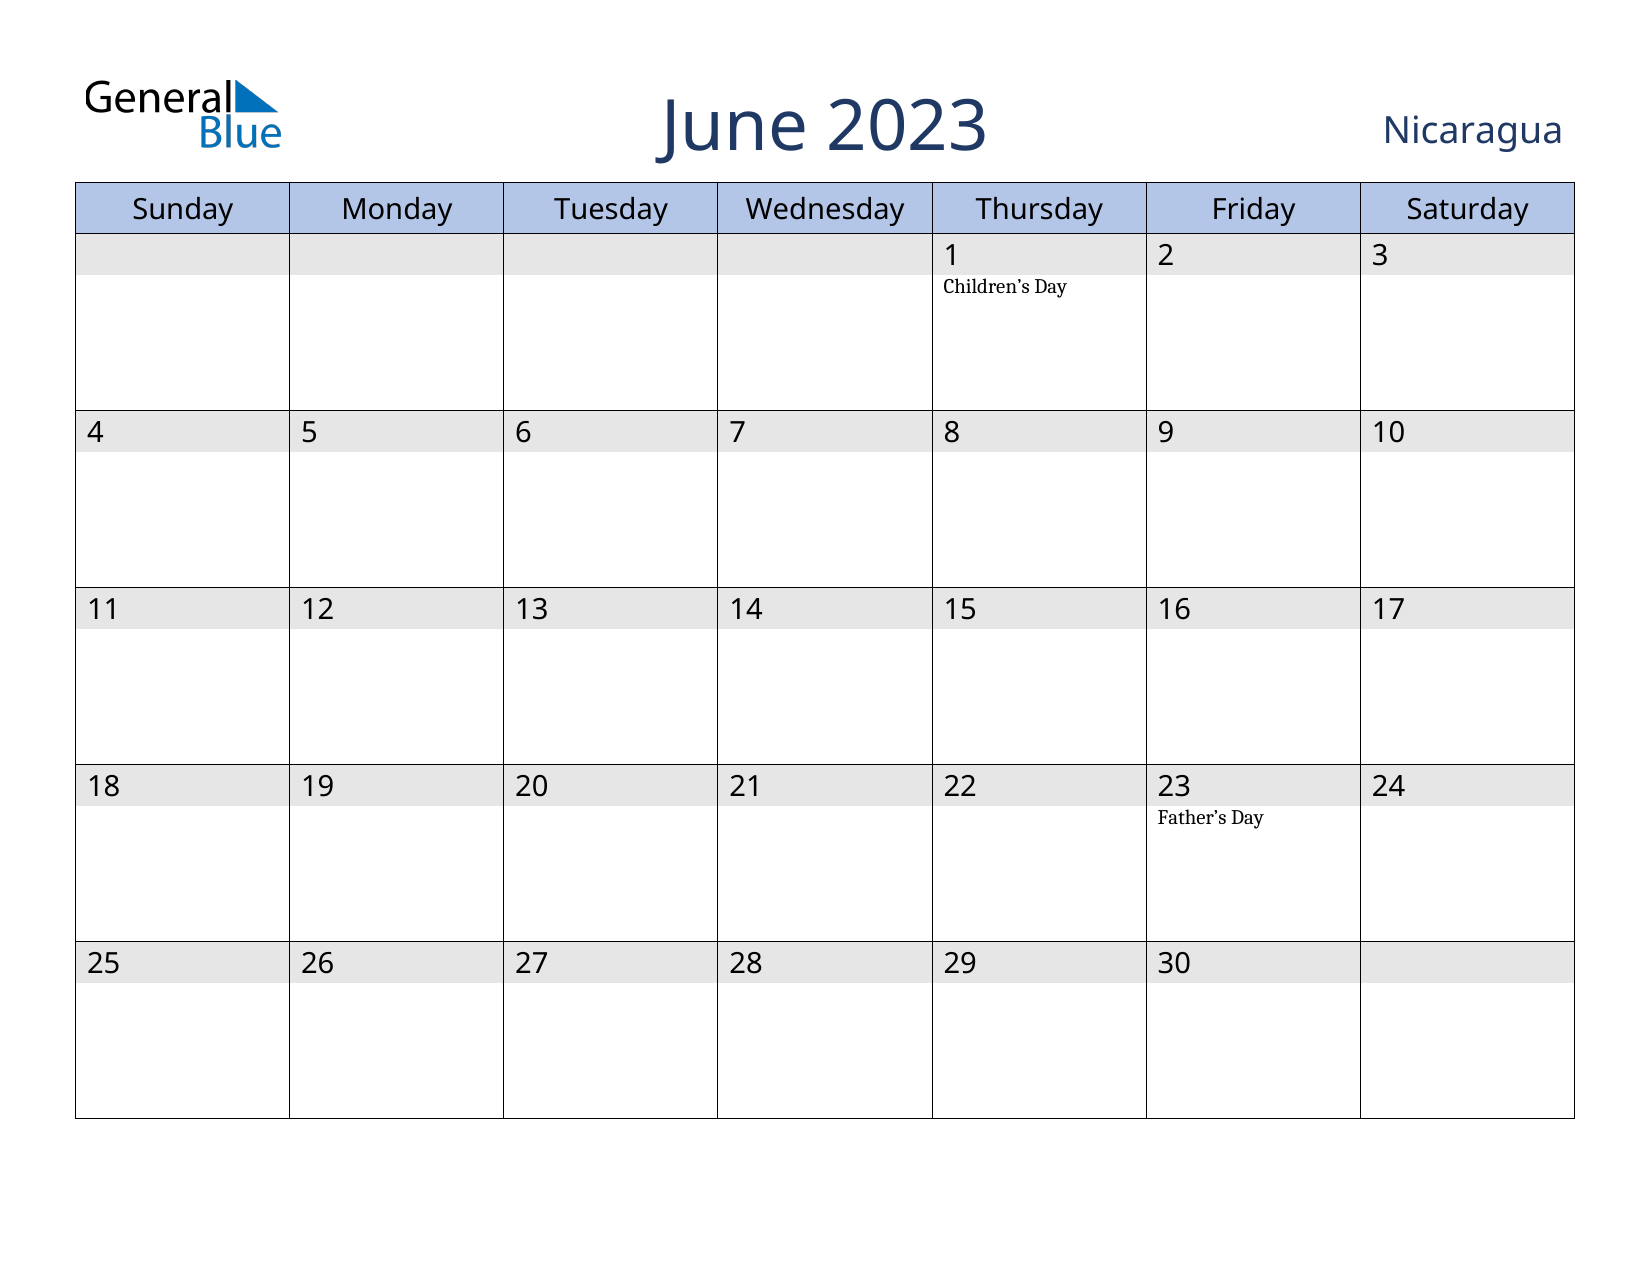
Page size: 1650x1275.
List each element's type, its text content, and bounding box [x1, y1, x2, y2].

table_header Nicaragua [1146, 75, 1574, 182]
table_cell 2 [1147, 234, 1360, 275]
table_cell 5 [290, 411, 503, 452]
table_cell [1361, 275, 1574, 410]
table_cell 30 [1147, 942, 1360, 983]
table_cell [290, 983, 503, 1118]
table_cell Wednesday [718, 183, 932, 233]
table_cell 23 [1147, 765, 1360, 806]
table_cell 8 [933, 411, 1146, 452]
table_cell [1361, 629, 1574, 764]
table_cell [1147, 983, 1360, 1118]
table_cell [76, 983, 289, 1118]
table_cell 12 [290, 588, 503, 629]
table_cell [718, 234, 932, 275]
table_cell [1361, 806, 1574, 941]
table_cell [76, 234, 289, 275]
table_cell [504, 629, 717, 764]
table_header June 2023 [504, 75, 1146, 182]
table_cell [933, 983, 1146, 1118]
table_cell [504, 983, 717, 1118]
table_cell Monday [290, 183, 503, 233]
table_cell [933, 806, 1146, 941]
table_cell [504, 275, 717, 410]
table_cell 10 [1361, 411, 1574, 452]
table_cell 15 [933, 588, 1146, 629]
table_cell [504, 806, 717, 941]
table_cell [718, 983, 932, 1118]
table_cell [504, 234, 717, 275]
table_header [76, 75, 503, 182]
picture [86, 80, 281, 148]
table_cell 19 [290, 765, 503, 806]
table_cell 14 [718, 588, 932, 629]
table_cell 7 [718, 411, 932, 452]
table_cell [933, 629, 1146, 764]
table_cell [76, 452, 289, 587]
table_cell 20 [504, 765, 717, 806]
table_cell [1147, 452, 1360, 587]
table_cell 26 [290, 942, 503, 983]
table_cell Friday [1147, 183, 1360, 233]
table_cell [718, 806, 932, 941]
table_cell [290, 452, 503, 587]
table_cell [933, 452, 1146, 587]
table_cell 9 [1147, 411, 1360, 452]
table_cell [1361, 942, 1574, 983]
table_cell [718, 452, 932, 587]
table_cell [1147, 275, 1360, 410]
table_cell [76, 806, 289, 941]
table_cell 24 [1361, 765, 1574, 806]
table_cell 17 [1361, 588, 1574, 629]
table_cell [290, 234, 503, 275]
table_cell 21 [718, 765, 932, 806]
table_cell 25 [76, 942, 289, 983]
table_cell 18 [76, 765, 289, 806]
table_cell 11 [76, 588, 289, 629]
table_cell [1361, 983, 1574, 1118]
table_cell Saturday [1361, 183, 1574, 233]
table_cell 1 [933, 234, 1146, 275]
table_cell [1361, 452, 1574, 587]
table_cell 27 [504, 942, 717, 983]
table_cell [718, 629, 932, 764]
table_cell [76, 629, 289, 764]
table_cell [1147, 629, 1360, 764]
table_cell 3 [1361, 234, 1574, 275]
table_cell 22 [933, 765, 1146, 806]
table_cell 6 [504, 411, 717, 452]
table_cell 4 [76, 411, 289, 452]
table_cell Sunday [76, 183, 289, 233]
table_cell 13 [504, 588, 717, 629]
table_cell [76, 275, 289, 410]
table_cell 16 [1147, 588, 1360, 629]
table_cell Father’s Day [1147, 806, 1360, 941]
table_cell [504, 452, 717, 587]
table_cell [290, 629, 503, 764]
table_cell [290, 806, 503, 941]
table_cell [290, 275, 503, 410]
table_cell 28 [718, 942, 932, 983]
table_cell Children’s Day [933, 275, 1146, 410]
table_cell 29 [933, 942, 1146, 983]
table_cell Thursday [933, 183, 1146, 233]
table_cell Tuesday [504, 183, 717, 233]
table_cell [718, 275, 932, 410]
